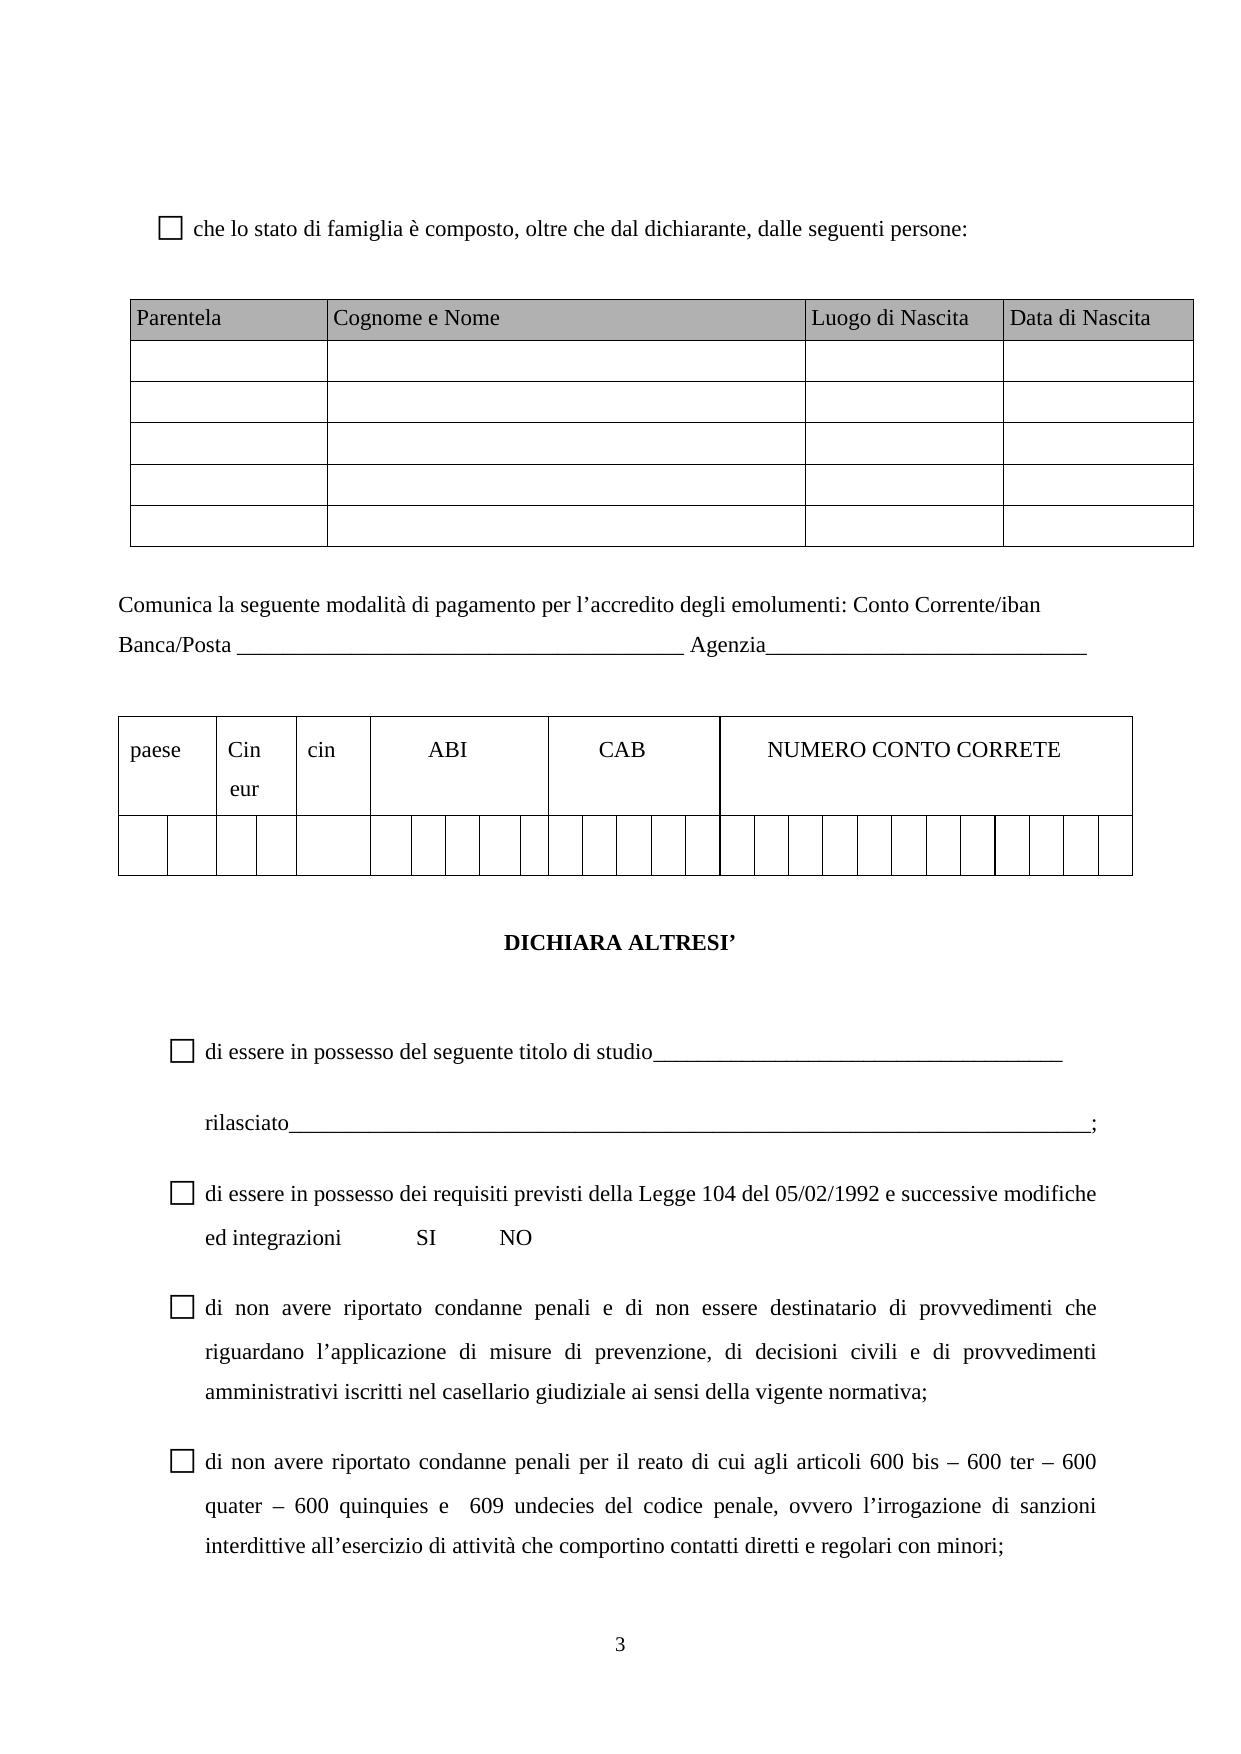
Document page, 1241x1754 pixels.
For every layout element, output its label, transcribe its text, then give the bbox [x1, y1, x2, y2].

table_cell [961, 816, 994, 875]
table_cell [892, 816, 926, 875]
table_cell [328, 341, 805, 381]
table_cell [583, 816, 616, 875]
text rilasciato______________________________________________________________________; [205, 1109, 1098, 1136]
table_cell [858, 816, 891, 875]
table_header cin [297, 717, 370, 815]
table_cell [806, 423, 1003, 463]
table_cell [328, 423, 805, 463]
table_cell [806, 465, 1003, 505]
table_cell [328, 465, 805, 505]
table_header Data di Nascita [1004, 300, 1193, 340]
table_cell [806, 506, 1003, 546]
table_cell [806, 382, 1003, 422]
list di essere in possesso del seguente titolo di studio_____________________________________ [167, 1026, 1098, 1069]
table_cell [755, 816, 788, 875]
text Comunica la seguente modalità di pagamento per l’accredito degli emolumenti: Conto Corrente/iban [118, 591, 1098, 618]
table_cell [617, 816, 651, 875]
table_cell [131, 506, 327, 546]
table_cell [1030, 816, 1063, 875]
table_cell [652, 816, 685, 875]
table_cell [297, 816, 370, 875]
table_cell [996, 816, 1029, 875]
table_cell [927, 816, 960, 875]
table_header paese [119, 717, 216, 815]
table_header Parentela [131, 300, 327, 340]
list di essere in possesso dei requisiti previsti della Legge 104 del 05/02/1992 e successive modifiche ed integrazioni SI NO [167, 1168, 1098, 1250]
table_header Cognome e Nome [328, 300, 805, 340]
list che lo stato di famiglia è composto, oltre che dal dichiarante, dalle seguenti persone: [156, 203, 1122, 246]
table_cell [521, 816, 548, 875]
list di non avere riportato condanne penali per il reato di cui agli articoli 600 bis – 600 ter – 600 quater – 600 quinquies e 609 undecies del codice penale, ovvero l’irrogazione di sanzioni interdittive all’esercizio di attività che comportino contatti diretti e regolari con minori; [167, 1436, 1098, 1558]
table_cell [119, 816, 167, 875]
table_cell [328, 506, 805, 546]
table_header ABI [371, 717, 548, 815]
table_cell [789, 816, 822, 875]
list di non avere riportato condanne penali e di non essere destinatario di provvedimenti che riguardano l’applicazione di misure di prevenzione, di decisioni civili e di provvedimenti amministrativi iscritti nel casellario giudiziale ai sensi della vigente normativa; [167, 1282, 1098, 1404]
table_header Cin eur [217, 717, 296, 815]
table_header Luogo di Nascita [806, 300, 1003, 340]
table_cell [371, 816, 411, 875]
table_cell [412, 816, 445, 875]
table_cell [686, 816, 719, 875]
table_cell [217, 816, 256, 875]
table_cell [131, 341, 327, 381]
table_cell [168, 816, 216, 875]
table_header NUMERO CONTO CORRETE [721, 717, 1132, 815]
table_cell [1004, 382, 1193, 422]
text DICHIARA ALTRESI’ [118, 928, 1122, 955]
table_cell [1004, 341, 1193, 381]
text Banca/Posta _______________________________________ Agenzia____________________________ [118, 631, 1122, 658]
table_cell [823, 816, 857, 875]
table_cell [806, 341, 1003, 381]
table_cell [131, 423, 327, 463]
table_cell [1004, 506, 1193, 546]
table_cell [328, 382, 805, 422]
table_cell [549, 816, 582, 875]
table_cell [1004, 465, 1193, 505]
table_cell [480, 816, 520, 875]
table_cell [257, 816, 296, 875]
table_cell [131, 382, 327, 422]
table_cell [721, 816, 754, 875]
table_cell [1064, 816, 1098, 875]
table_cell [131, 465, 327, 505]
table_cell [1099, 816, 1132, 875]
table_cell [1004, 423, 1193, 463]
table_cell [446, 816, 479, 875]
table_header CAB [549, 717, 719, 815]
